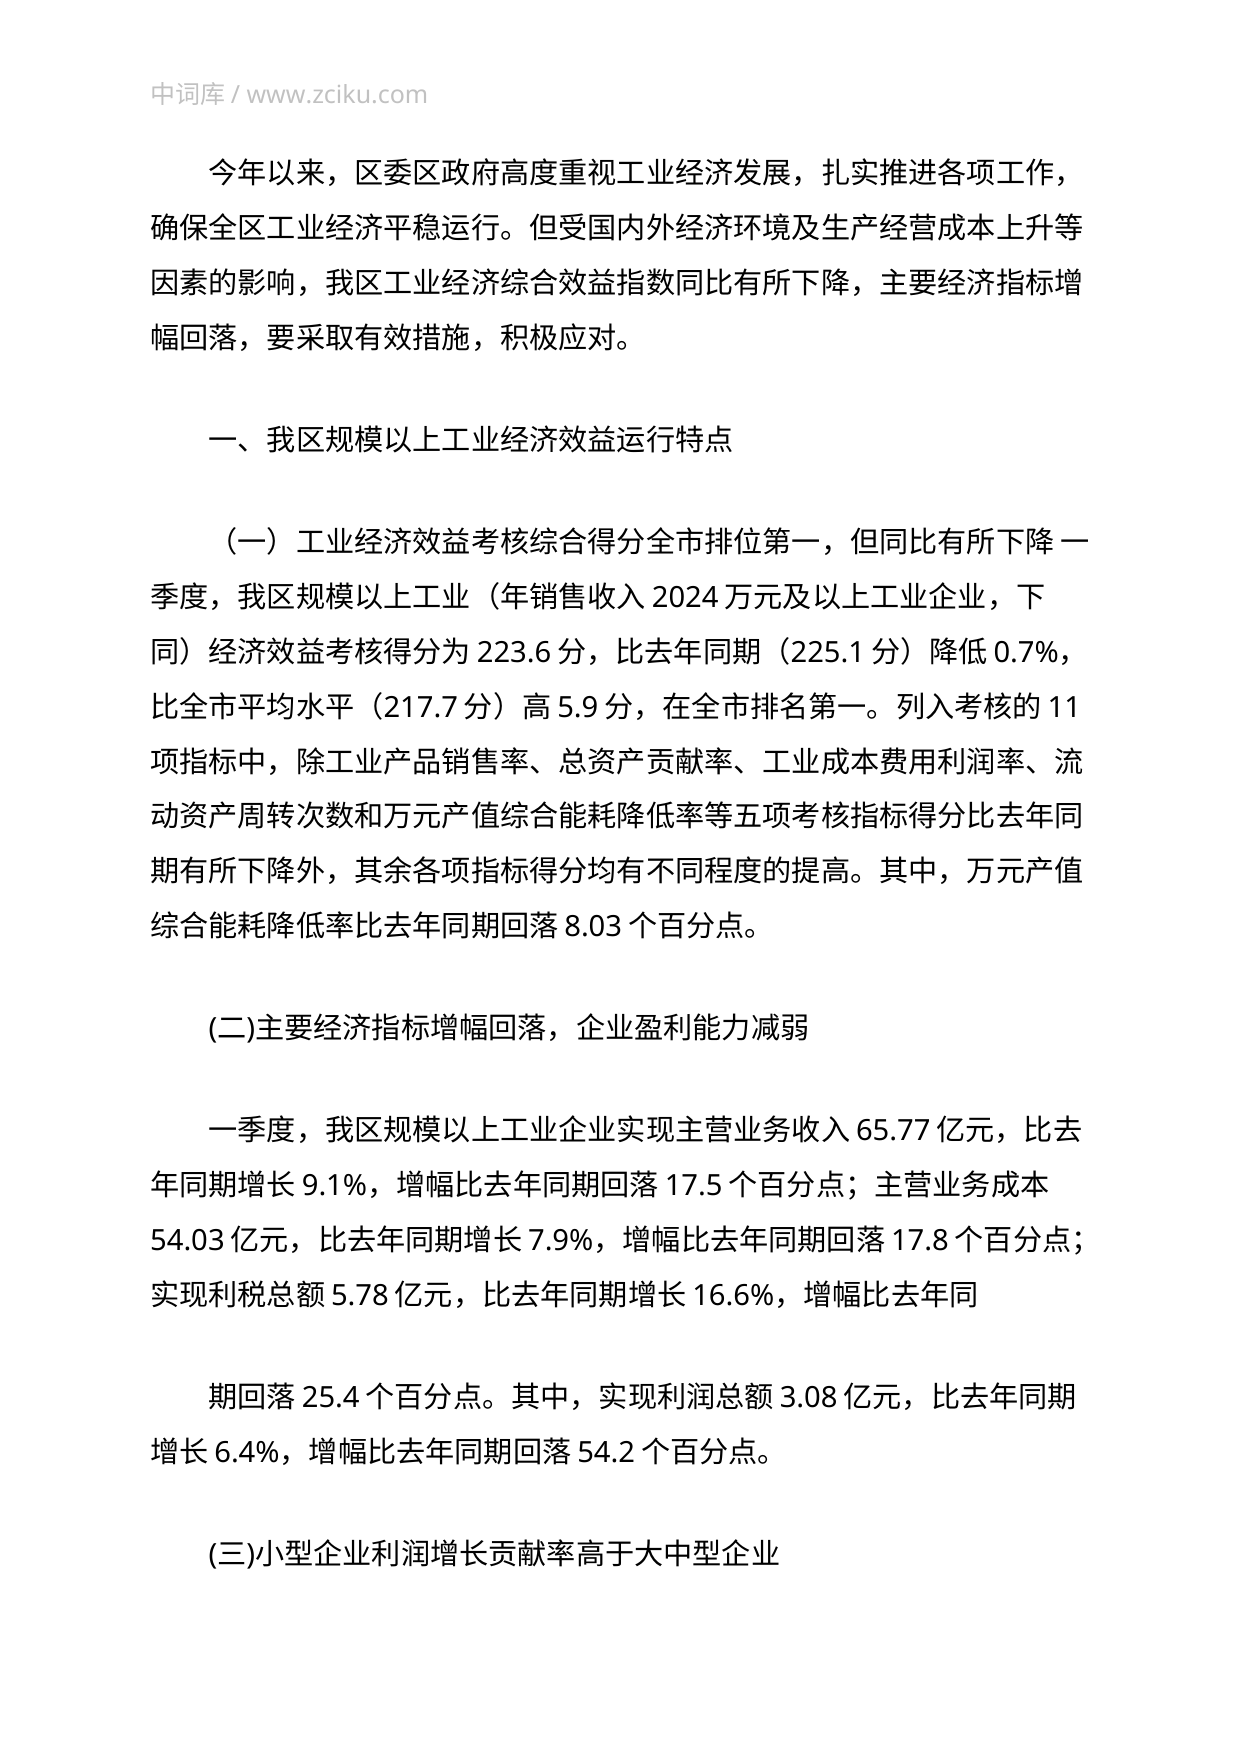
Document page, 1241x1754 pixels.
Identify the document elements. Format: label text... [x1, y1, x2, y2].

text 期回落25.4个百分点。其中，实现利润总额3.08亿元，比去年同期增长6.4%，增幅比去年同期回落54.2个百分点。 [150, 1374, 1090, 1471]
text （一）工业经济效益考核综合得分全市排位第一，但同比有所下降 一季度，我区规模以上工业（年销售收入2024万元及以上工业企业，下同）经济效益考核得分为223.6分，比去年同期（225.1分）降低0.7%，比全市平均水平（217.7分）高5.9分，在全市排名第一。列入考核的11项指标中，除工业产品销售率、总资产贡献率、工业成本费用利润率、流动资产周转次数和万元产值综合能耗降低率等五项考核指标得分比去年同期有所下降外，其余各项指标得分均有不同程度的提高。其中，万元产值综合能耗降低率比去年同期回落8.03个百分点。 [150, 518, 1090, 945]
text 一、我区规模以上工业经济效益运行特点 [150, 416, 1090, 459]
text 一季度，我区规模以上工业企业实现主营业务收入65.77亿元，比去年同期增长9.1%，增幅比去年同期回落17.5个百分点；主营业务成本54.03亿元，比去年同期增长7.9%，增幅比去年同期回落17.8个百分点；实现利税总额5.78亿元，比去年同期增长16.6%，增幅比去年同 [150, 1107, 1090, 1314]
text (二)主要经济指标增幅回落，企业盈利能力减弱 [150, 1005, 1090, 1047]
text (三)小型企业利润增长贡献率高于大中型企业 [150, 1531, 1090, 1573]
text 今年以来，区委区政府高度重视工业经济发展，扎实推进各项工作，确保全区工业经济平稳运行。但受国内外经济环境及生产经营成本上升等因素的影响，我区工业经济综合效益指数同比有所下降，主要经济指标增幅回落，要采取有效措施，积极应对。 [150, 150, 1090, 357]
